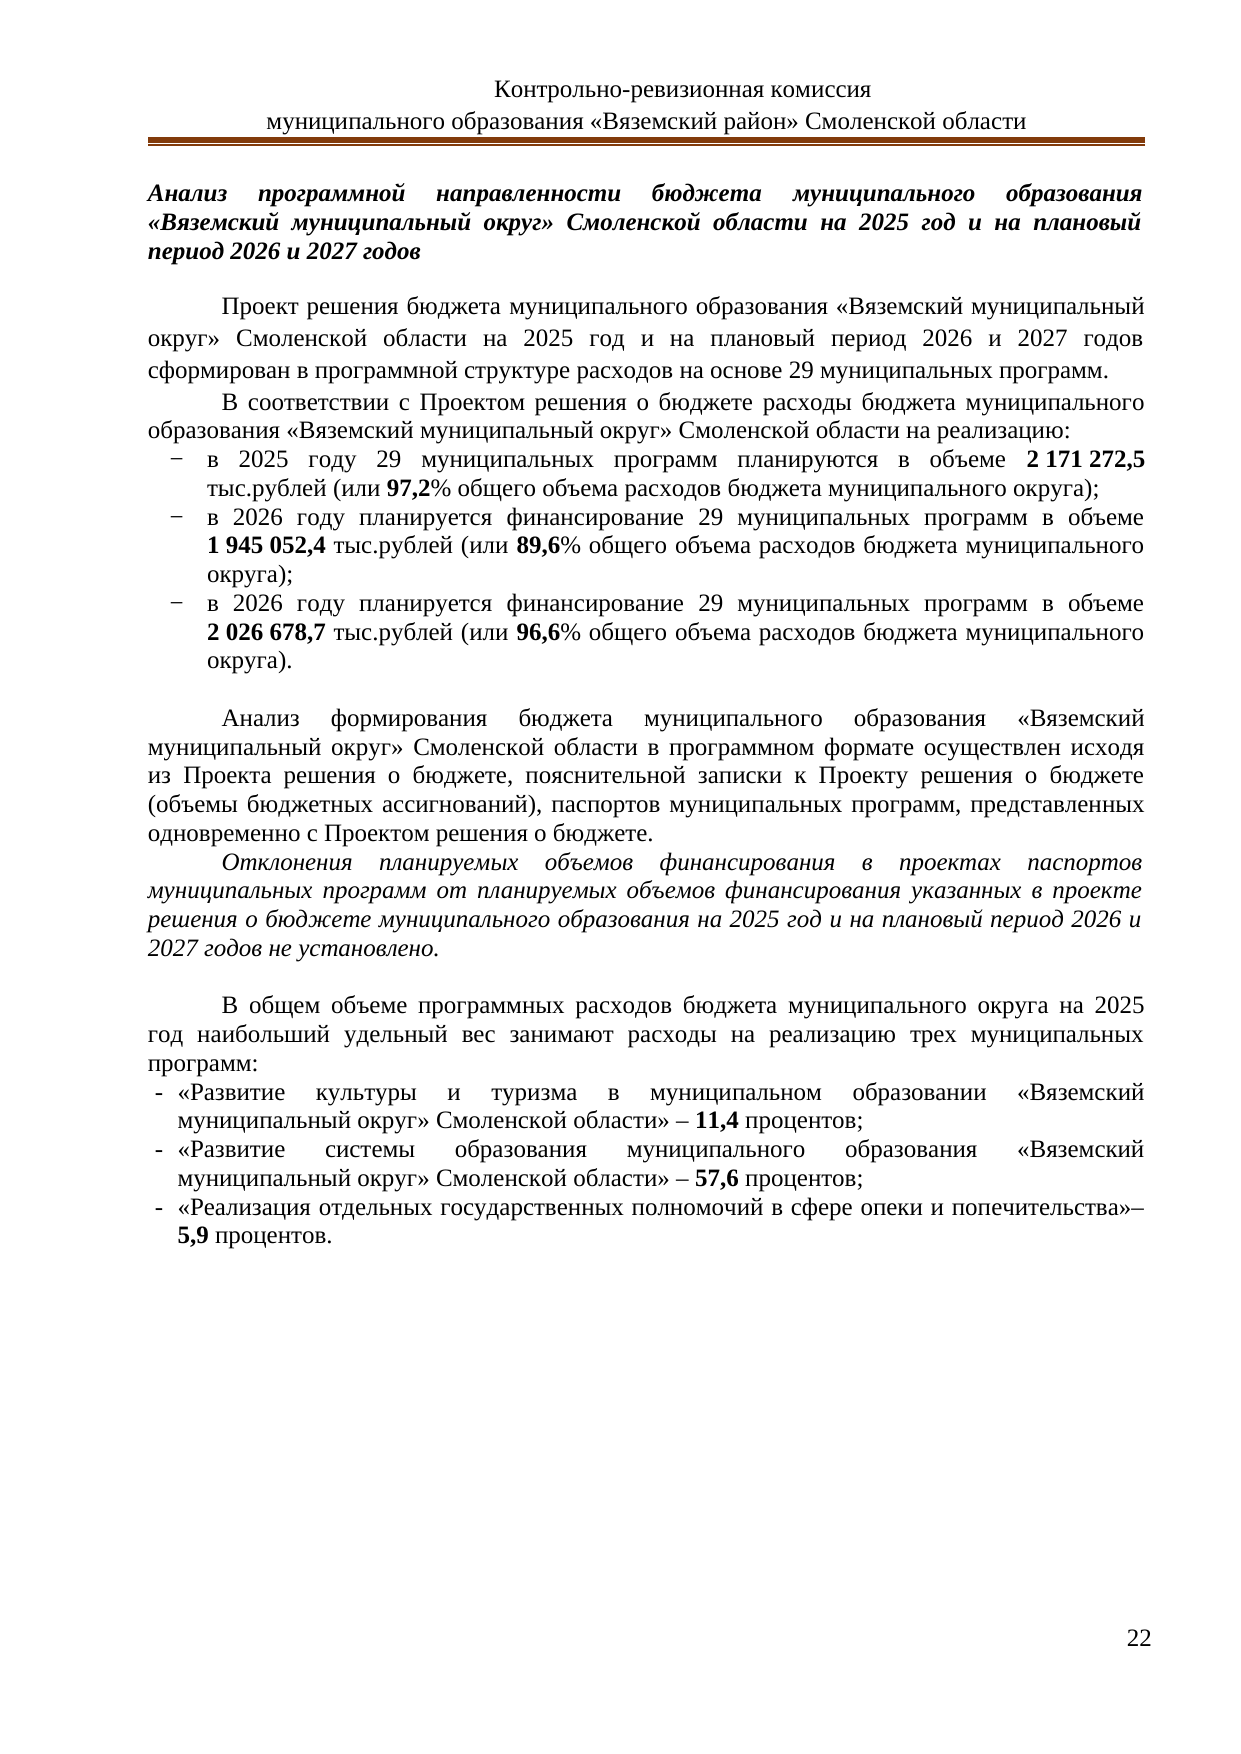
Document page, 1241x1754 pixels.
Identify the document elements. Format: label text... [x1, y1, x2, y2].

list «Реализация отдельных государственных полномочий в сфере опеки и попечительства»– 5,9 процентов. [154, 1192, 1145, 1249]
text Проект решения бюджета муниципального образования «Вяземский муниципальный округ» Смоленской области на 2025 год и на плановый период 2026 и 2027 годов сформирован в программной структуре расходов на основе 29 муниципальных программ. [148, 291, 1145, 383]
text Анализ программной направленности бюджета муниципального образования «Вяземский муниципальный округ» Смоленской области на 2025 год и на плановый период 2026 и 2027 годов [148, 178, 1145, 264]
list в 2026 году планируется финансирование 29 муниципальных программ в объеме 1 945 052,4 тыс.рублей (или 89,6% общего объема расходов бюджета муниципального округа); [169, 502, 1145, 588]
list в 2025 году 29 муниципальных программ планируются в объеме 2 171 272,5 тыс.рублей (или 97,2% общего объема расходов бюджета муниципального округа); [169, 444, 1145, 502]
list в 2026 году планируется финансирование 29 муниципальных программ в объеме 2 026 678,7 тыс.рублей (или 96,6% общего объема расходов бюджета муниципального округа). [169, 588, 1145, 674]
list «Развитие системы образования муниципального образования «Вяземский муниципальный округ» Смоленской области» – 57,6 процентов; [154, 1134, 1145, 1192]
text Отклонения планируемых объемов финансирования в проектах паспортов муниципальных программ от планируемых объемов финансирования указанных в проекте решения о бюджете муниципального образования на 2025 год и на плановый период 2026 и 2027 годов не установлено. [148, 847, 1145, 962]
list «Развитие культуры и туризма в муниципальном образовании «Вяземский муниципальный округ» Смоленской области» – 11,4 процентов; [154, 1077, 1145, 1134]
text Анализ формирования бюджета муниципального образования «Вяземский муниципальный округ» Смоленской области в программном формате осуществлен исходя из Проекта решения о бюджете, пояснительной записки к Проекту решения о бюджете (объемы бюджетных ассигнований), паспортов муниципальных программ, представленных одновременно с Проектом решения о бюджете. [148, 703, 1145, 847]
text В общем объеме программных расходов бюджета муниципального округа на 2025 год наибольший удельный вес занимают расходы на реализацию трех муниципальных программ: [148, 990, 1145, 1077]
text В соответствии с Проектом решения о бюджете расходы бюджета муниципального образования «Вяземский муниципальный округ» Смоленской области на реализацию: [148, 387, 1145, 444]
